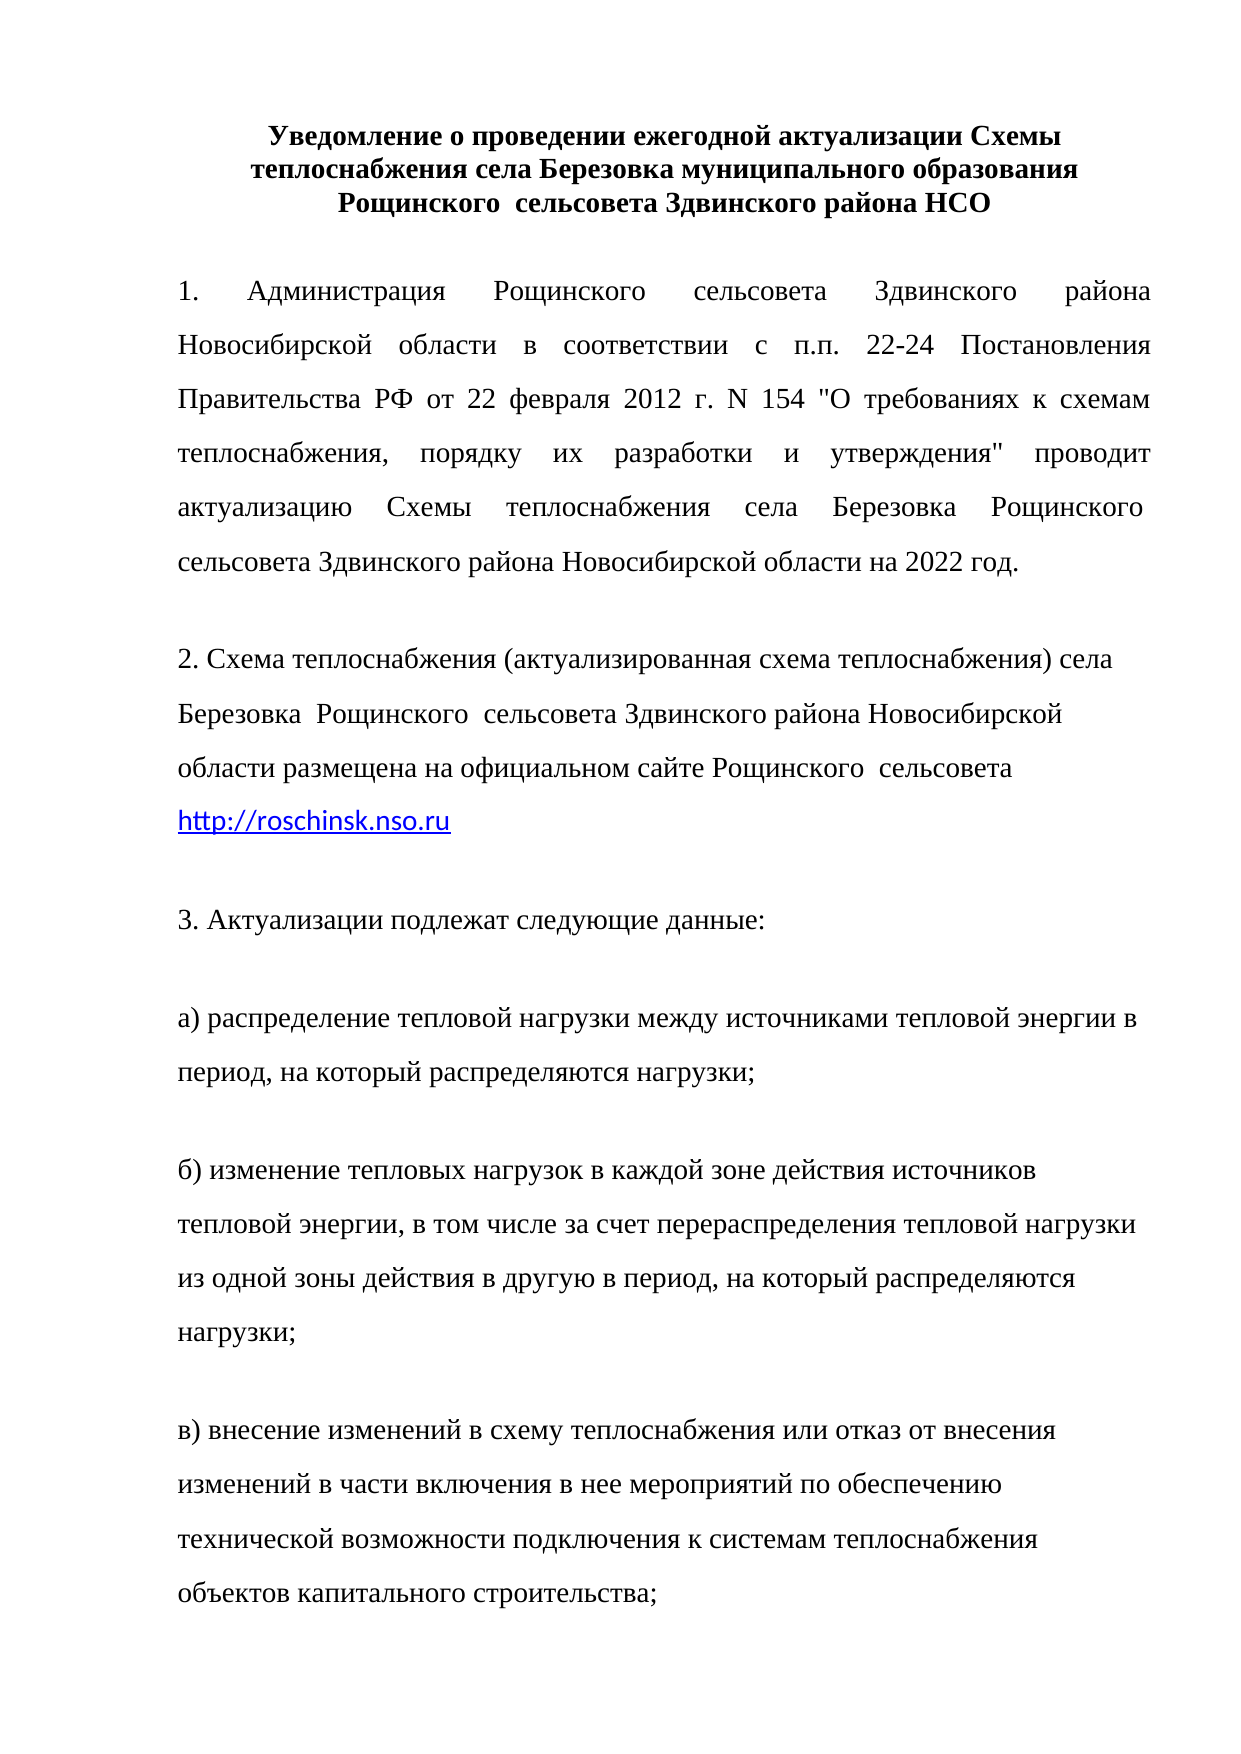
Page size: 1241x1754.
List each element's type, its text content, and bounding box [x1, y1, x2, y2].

text 3. Актуализации подлежат следующие данные: [177, 881, 1152, 936]
text б) изменение тепловых нагрузок в каждой зоне действия источников тепловой энергии, в том числе за счет перераспределения тепловой нагрузки из одной зоны действия в другую в период, на который распределяются нагрузки; [177, 1131, 1152, 1348]
text в) внесение изменений в схему теплоснабжения или отказ от внесения изменений в части включения в нее мероприятий по обеспечению технической возможности подключения к системам теплоснабжения объектов капитального строительства; [177, 1392, 1152, 1608]
text а) распределение тепловой нагрузки между источниками тепловой энергии в период, на который распределяются нагрузки; [177, 979, 1152, 1088]
text 1. Администрация Рощинского сельсовета Здвинского района Новосибирской области в соответствии с п.п. 22-24 Постановления Правительства РФ от 22 февраля 2012 г. N 154 "О требованиях к схемам теплоснабжения, порядку их разработки и утверждения" проводит актуализацию Схемы теплоснабжения села Березовка Рощинского сельсовета Здвинского района Новосибирской области на 2022 год. [177, 252, 1152, 577]
text Уведомление о проведении ежегодной актуализации Схемы теплоснабжения села Березовка муниципального образования Рощинского сельсовета Здвинского района НСО [177, 118, 1152, 219]
text 2. Схема теплоснабжения (актуализированная схема теплоснабжения) села Березовка Рощинского сельсовета Здвинского района Новосибирской области размещена на официальном сайте Рощинского сельсовета http://roschinsk.nso.ru [177, 621, 1152, 838]
